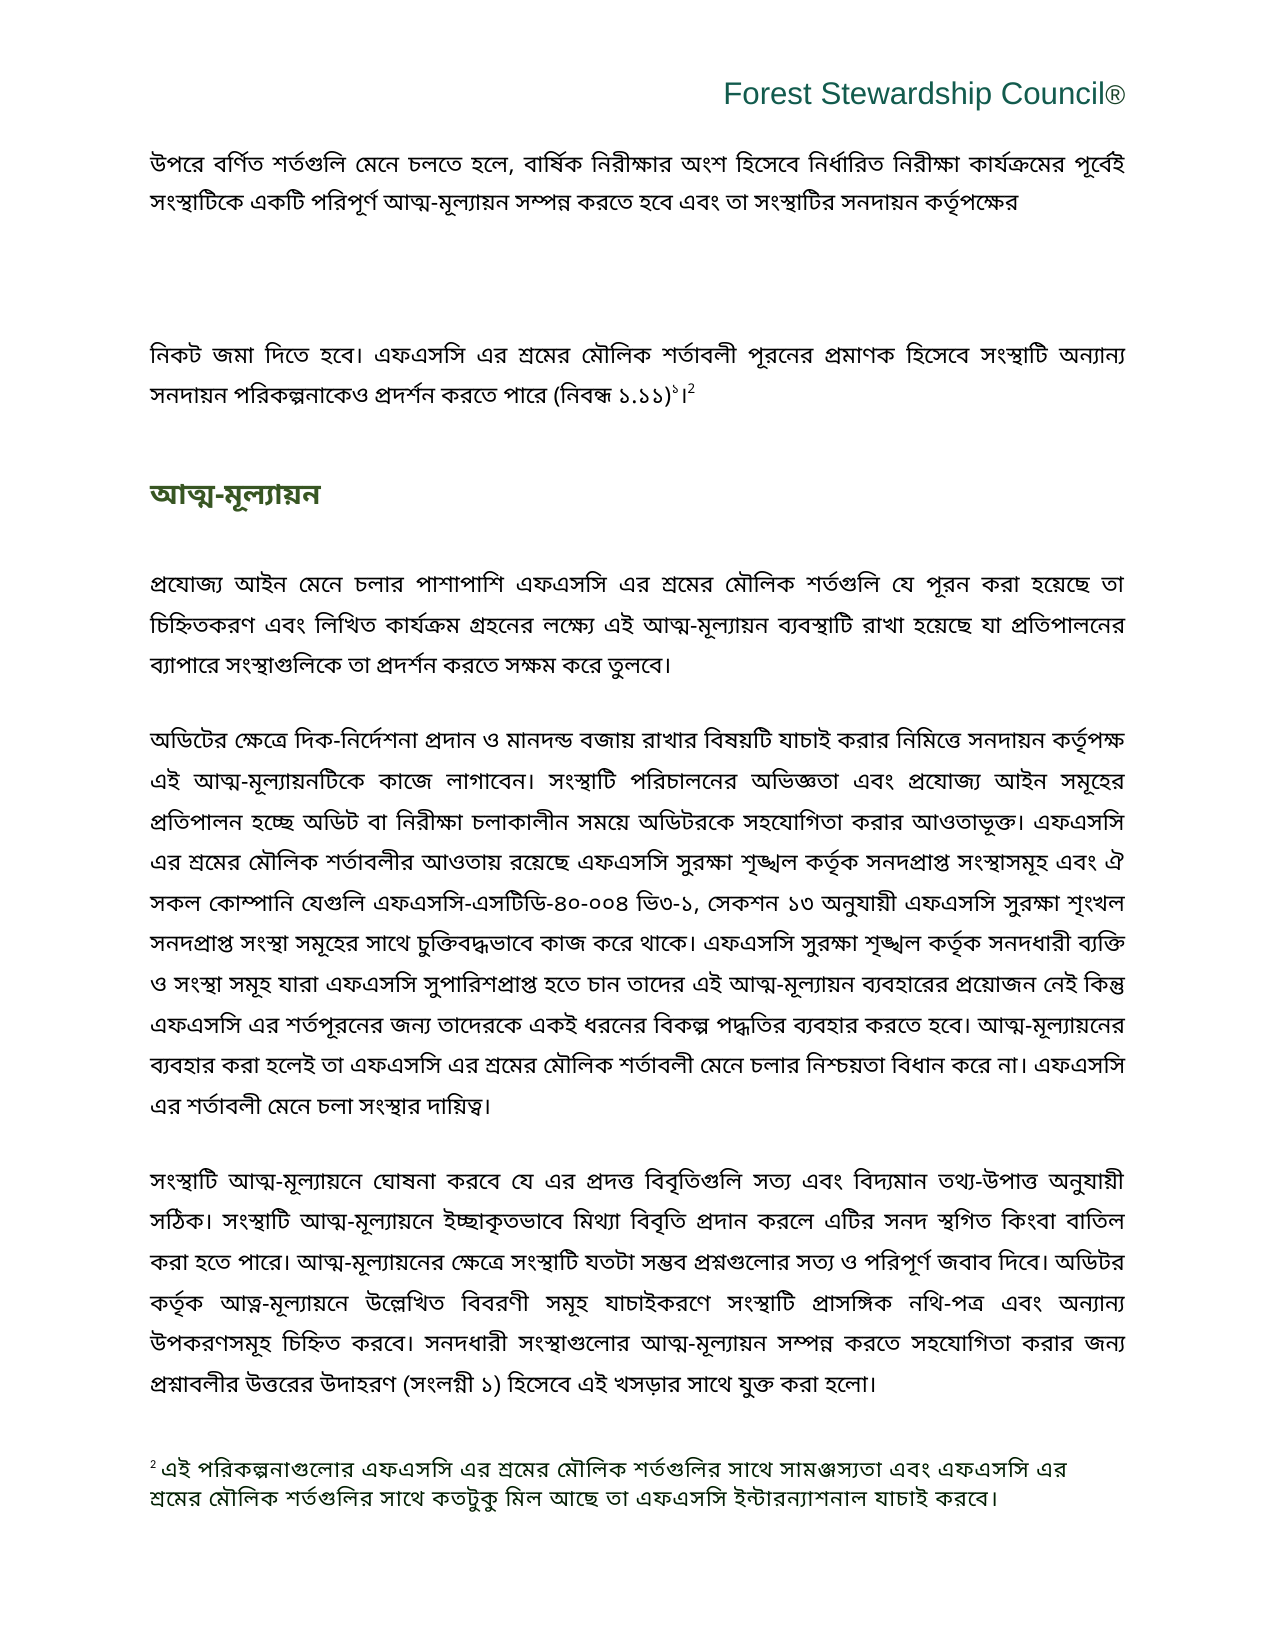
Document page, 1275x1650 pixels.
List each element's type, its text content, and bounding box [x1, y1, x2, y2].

text উপরে বর্ণিত শর্তগুলি মেনে চলতে হলে, বার্ষিক নিরীক্ষার অংশ হিসেবে নির্ধারিত নিরীক্ষা কার্যক্রমের পূর্বেই সংস্থাটিকে একটি পরিপূর্ণ আত্ম-মূল্যায়ন সম্পন্ন করতে হবে এবং তা সংস্থাটির সনদায়ন কর্তৃপক্ষের [150, 148, 1125, 251]
text অডিটের ক্ষেত্রে দিক-নির্দেশনা প্রদান ও মানদন্ড বজায় রাখার বিষয়টি যাচাই করার নিমিত্তে সনদায়ন কর্তৃপক্ষ এই আত্ম-মূল্যায়নটিকে কাজে লাগাবেন। সংস্থাটি পরিচালনের অভিজ্ঞতা এবং প্রযোজ্য আইন সমূহের প্রতিপালন হচ্ছে অডিট বা নিরীক্ষা চলাকালীন সময়ে অডিটরকে সহযোগিতা করার আওতাভূক্ত। এফএসসি এর শ্রমের মৌলিক শর্তাবলীর আওতায় রয়েছে এফএসসি সুরক্ষা শৃঙ্খল কর্তৃক সনদপ্রাপ্ত সংস্থাসমূহ এবং ঐ সকল কোম্পানি যেগুলি এফএসসি-এসটিডি-৪০-০০৪ ভি৩-১, সেকশন ১৩ অনুযায়ী এফএসসি সুরক্ষা শৃংখল সনদপ্রাপ্ত সংস্থা সমূহের সাথে চুক্তিবদ্ধভাবে কাজ করে থাকে। এফএসসি সুরক্ষা শৃঙ্খল কর্তৃক সনদধারী ব্যক্তি ও সংস্থা সমূহ যারা এফএসসি সুপারিশপ্রাপ্ত হতে চান তাদের এই আত্ম-মূল্যায়ন ব্যবহারের প্রয়োজন নেই কিন্তু এফএসসি এর শর্তপূরনের জন্য তাদেরকে একই ধরনের বিকল্প পদ্ধতির ব্যবহার করতে হবে। আত্ম-মূল্যায়নের ব্যবহার করা হলেই তা এফএসসি এর শ্রমের মৌলিক শর্তাবলী মেনে চলার নিশ্চয়তা বিধান করে না। এফএসসি এর শর্তাবলী মেনে চলা সংস্থার দায়িত্ব। [150, 724, 1125, 1121]
text নিকট জমা দিতে হবে। এফএসসি এর শ্রমের মৌলিক শর্তাবলী পূরনের প্রমাণক হিসেবে সংস্থাটি অন্যান্য সনদায়ন পরিকল্পনাকেও প্রদর্শন করতে পারে (নিবন্ধ ১.১১)১। [150, 257, 1125, 411]
text সংস্থাটি আত্ম-মূল্যায়নে ঘোষনা করবে যে এর প্রদত্ত বিবৃতিগুলি সত্য এবং বিদ্যমান তথ্য-উপাত্ত অনুযায়ী সঠিক। সংস্থাটি আত্ম-মূল্যায়নে ইচ্ছাকৃতভাবে মিথ্যা বিবৃতি প্রদান করলে এটির সনদ স্থগিত কিংবা বাতিল করা হতে পারে। আত্ম-মূল্যায়নের ক্ষেত্রে সংস্থাটি যতটা সম্ভব প্রশ্নগুলোর সত্য ও পরিপূর্ণ জবাব দিবে। অডিটর কর্তৃক আত্ন-মূল্যায়নে উল্লেখিত বিবরণী সমূহ যাচাইকরণে সংস্থাটি প্রাসঙ্গিক নথি-পত্র এবং অন্যান্য উপকরণসমূহ চিহ্নিত করবে। সনদধারী সংস্থাগুলোর আত্ম-মূল্যায়ন সম্পন্ন করতে সহযোগিতা করার জন্য প্রশ্নাবলীর উত্তরের উদাহরণ (সংলগ্নী ১) হিসেবে এই খসড়ার সাথে যুক্ত করা হলো। [150, 1164, 1125, 1399]
text প্রযোজ্য আইন মেনে চলার পাশাপাশি এফএসসি এর শ্রমের মৌলিক শর্তগুলি যে পূরন করা হয়েছে তা চিহ্নিতকরণ এবং লিখিত কার্যক্রম গ্রহনের লক্ষ্যে এই আত্ম-মূল্যায়ন ব্যবস্থাটি রাখা হয়েছে যা প্রতিপালনের ব্যাপারে সংস্থাগুলিকে তা প্রদর্শন করতে সক্ষম করে তুলবে। [150, 568, 1125, 681]
text আত্ম-মূল্যায়ন [150, 473, 1125, 513]
